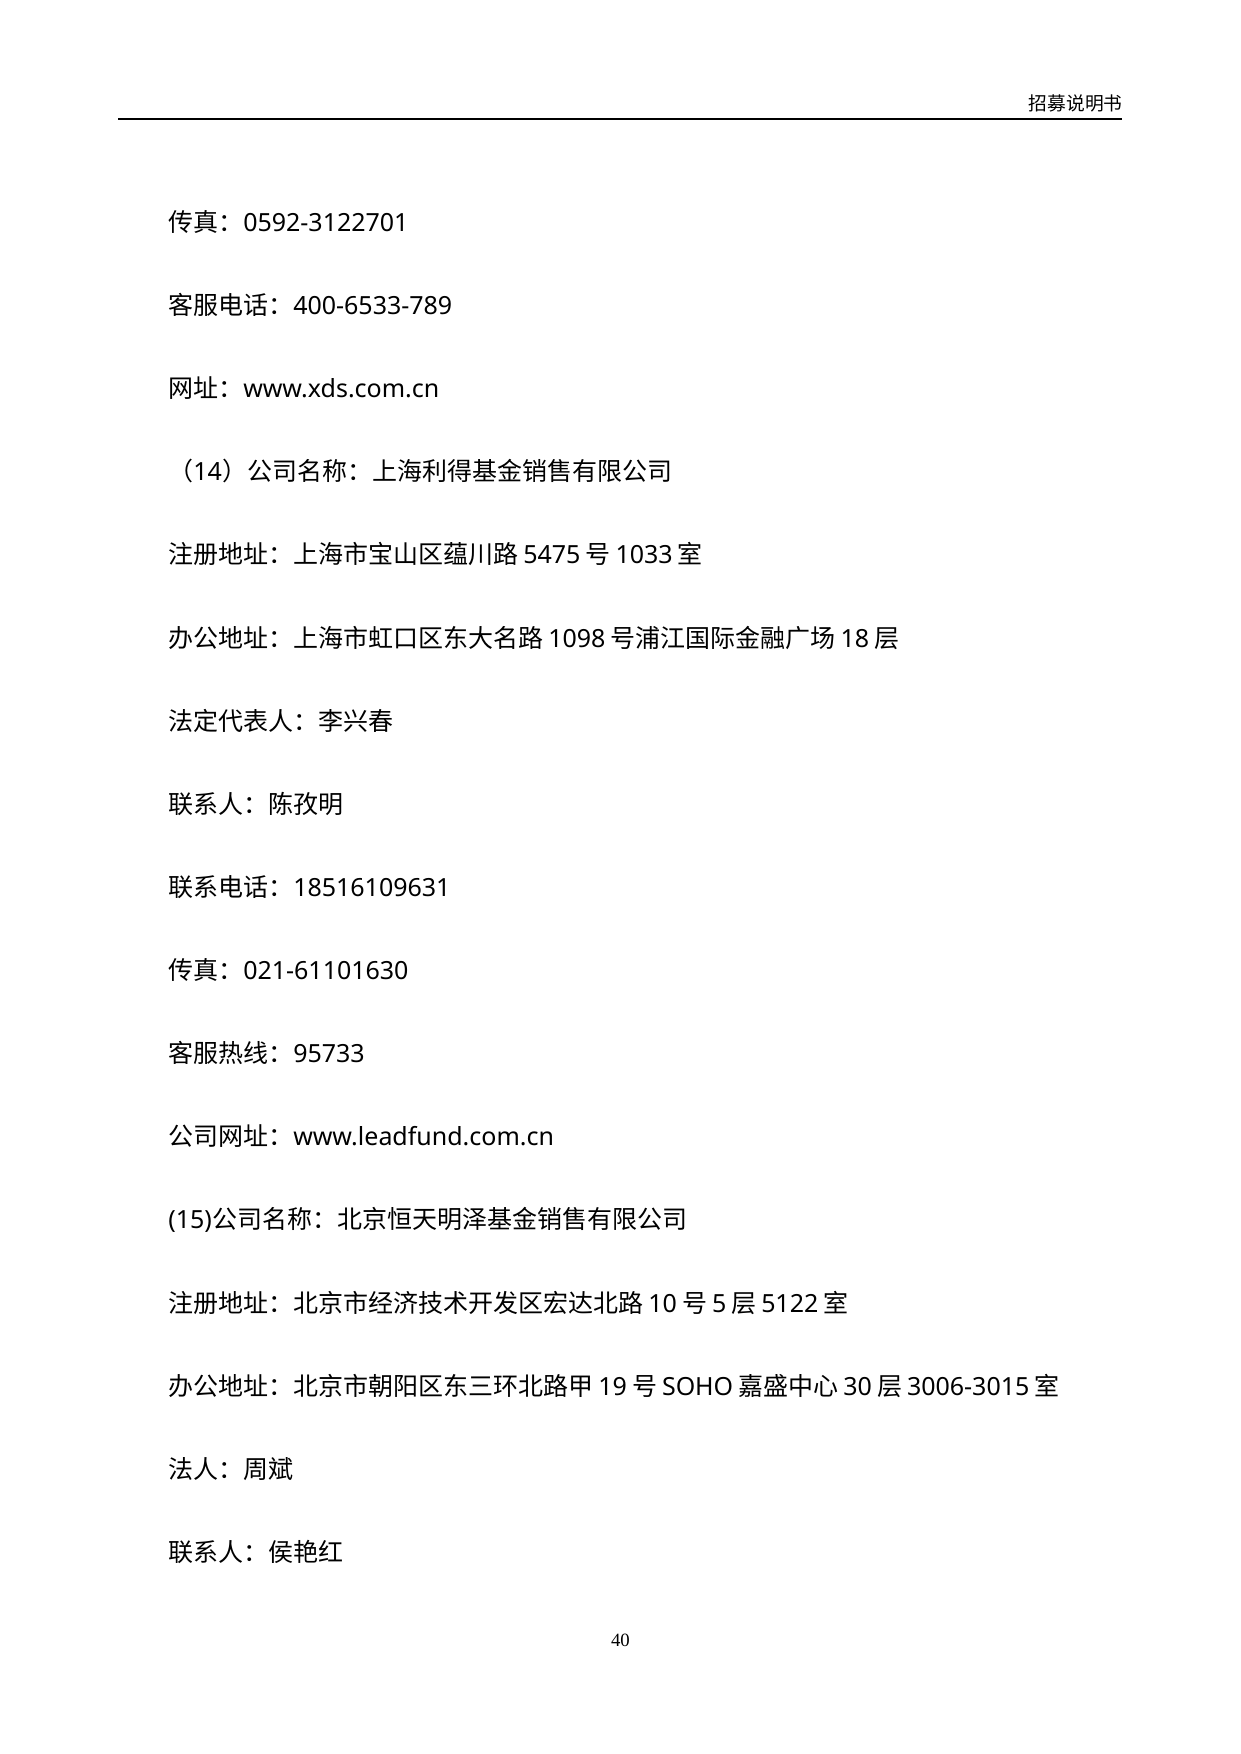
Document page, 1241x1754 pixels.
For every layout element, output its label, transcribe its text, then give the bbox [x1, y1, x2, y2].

text 传真：0592-3122701 [118, 188, 1122, 253]
text 客服电话：400-6533-789 [118, 271, 1122, 336]
text 客服热线：95733 [118, 1019, 1122, 1084]
text 联系人：侯艳红 [118, 1518, 1122, 1583]
text 联系电话：18516109631 [118, 853, 1122, 918]
text 注册地址：北京市经济技术开发区宏达北路10号5层5122室 [118, 1269, 1122, 1334]
text 办公地址：上海市虹口区东大名路1098号浦江国际金融广场18层 [118, 604, 1122, 669]
text 注册地址：上海市宝山区蕴川路5475号1033室 [118, 521, 1122, 586]
text 公司网址：www.leadfund.com.cn [118, 1102, 1122, 1167]
text 办公地址：北京市朝阳区东三环北路甲19号SOHO嘉盛中心30层3006-3015室 [118, 1352, 1122, 1417]
text 联系人：陈孜明 [118, 770, 1122, 835]
text 法定代表人：李兴春 [118, 687, 1122, 752]
text (15)公司名称：北京恒天明泽基金销售有限公司 [118, 1186, 1122, 1251]
text （14）公司名称：上海利得基金销售有限公司 [118, 437, 1122, 502]
text 法人：周斌 [118, 1435, 1122, 1500]
text 网址：www.xds.com.cn [118, 354, 1122, 419]
text 传真：021-61101630 [118, 936, 1122, 1001]
